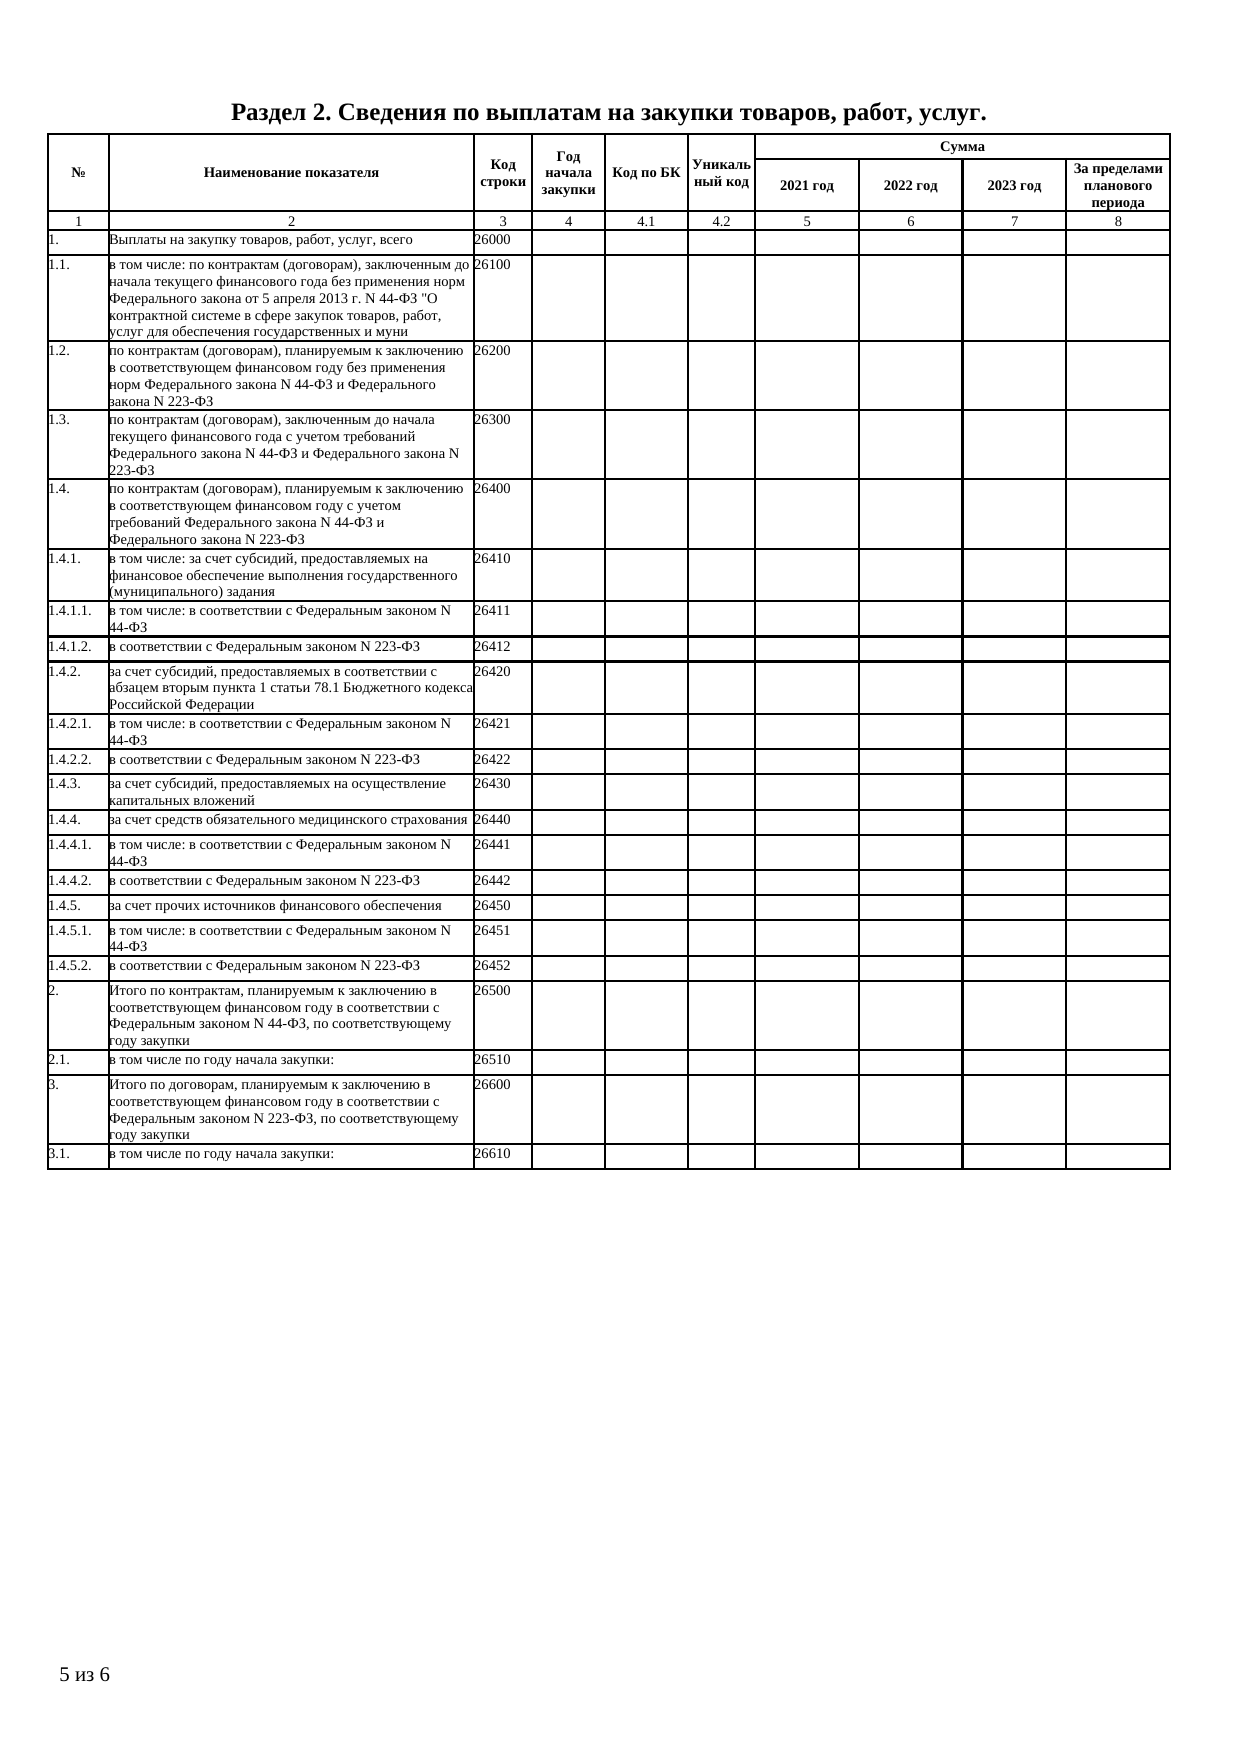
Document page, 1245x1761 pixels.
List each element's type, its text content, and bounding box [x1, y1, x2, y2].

table_cell в соответствии с Федеральным законом N 223-ФЗ [110, 957, 473, 980]
table_cell 2. [49, 982, 108, 1049]
table_cell в том числе: в соответствии с Федеральным законом N 44-ФЗ [110, 602, 473, 635]
table_cell 26600 [475, 1076, 531, 1143]
table_cell 26430 [475, 775, 531, 809]
table_cell [860, 957, 961, 980]
table_cell [1067, 1145, 1169, 1168]
table_cell за счет средств обязательного медицинского страхования [110, 811, 473, 834]
table_cell [1067, 896, 1169, 919]
table_cell [964, 896, 1065, 919]
table_cell [1067, 663, 1169, 713]
table_cell [689, 811, 754, 834]
table_cell [606, 750, 687, 773]
table_cell [533, 775, 604, 809]
table_cell [756, 871, 858, 894]
table_cell [533, 811, 604, 834]
table_cell [689, 957, 754, 980]
table_cell [533, 715, 604, 748]
table_cell [533, 957, 604, 980]
table_cell [756, 982, 858, 1049]
table_cell [606, 775, 687, 809]
table_cell 4.1 [606, 212, 687, 229]
table_cell [964, 1076, 1065, 1143]
table_cell Итого по договорам, планируемым к заключению в соответствующем финансовом году в соответствии с Федеральным законом N 223-ФЗ, по соответствующему году закупки [110, 1076, 473, 1143]
table_cell [964, 921, 1065, 955]
table_cell в том числе: по контрактам (договорам), заключенным до начала текущего финансового года без применения норм Федерального закона от 5 апреля 2013 г. N 44-ФЗ "О контрактной системе в сфере закупок товаров, работ, услуг для обеспечения государственных и муни [110, 256, 473, 340]
table_cell 1.4.5.2. [49, 957, 108, 980]
table_cell [756, 775, 858, 809]
table_cell 2023 год [964, 160, 1065, 210]
table_cell [860, 871, 961, 894]
table_cell 1 [49, 212, 108, 229]
table_cell [756, 811, 858, 834]
table_cell 1.4.4.1. [49, 836, 108, 869]
table_cell [533, 896, 604, 919]
table_cell [689, 550, 754, 600]
table_cell [1067, 1051, 1169, 1074]
table_cell 26412 [475, 638, 531, 660]
table_cell [1067, 550, 1169, 600]
table_cell [860, 342, 961, 409]
table_cell [1067, 775, 1169, 809]
table_cell 3. [49, 1076, 108, 1143]
table_cell [964, 836, 1065, 869]
table_cell [689, 896, 754, 919]
table_cell [533, 871, 604, 894]
table_cell [756, 602, 858, 635]
table_cell [533, 982, 604, 1049]
table_cell [606, 1051, 687, 1074]
table_cell 1.4.1. [49, 550, 108, 600]
table_cell [689, 638, 754, 660]
table_cell [860, 1076, 961, 1143]
table_cell [689, 921, 754, 955]
table_cell [964, 750, 1065, 773]
table_cell [756, 921, 858, 955]
table_cell 1.4.1.1. [49, 602, 108, 635]
table_cell [756, 896, 858, 919]
table_cell [1067, 411, 1169, 478]
table_cell [533, 550, 604, 600]
table_cell в том числе: в соответствии с Федеральным законом N 44-ФЗ [110, 921, 473, 955]
table_cell [533, 602, 604, 635]
table_cell 26510 [475, 1051, 531, 1074]
table_cell [1067, 1076, 1169, 1143]
table_cell [1067, 638, 1169, 660]
table_cell [606, 480, 687, 547]
table_cell в том числе по году начала закупки: [110, 1051, 473, 1074]
table_cell [860, 231, 961, 254]
table_cell [860, 602, 961, 635]
table_cell [860, 411, 961, 478]
table_cell [606, 811, 687, 834]
table_cell [964, 480, 1065, 547]
table_cell [964, 982, 1065, 1049]
table_cell 26411 [475, 602, 531, 635]
table_cell [756, 663, 858, 713]
table_cell [860, 663, 961, 713]
table_cell 7 [964, 212, 1065, 229]
table_cell [756, 342, 858, 409]
table_cell [860, 480, 961, 547]
table_cell Выплаты на закупку товаров, работ, услуг, всего [110, 231, 473, 254]
table_cell [689, 982, 754, 1049]
table_cell [1067, 480, 1169, 547]
table_cell 26400 [475, 480, 531, 547]
table_cell [860, 896, 961, 919]
table_cell [860, 638, 961, 660]
table_cell [606, 1145, 687, 1168]
table_cell [689, 1076, 754, 1143]
table_cell за счет субсидий, предоставляемых на осуществление капитальных вложений [110, 775, 473, 809]
table_cell [756, 638, 858, 660]
table_cell 2021 год [756, 160, 858, 210]
table_cell 1.1. [49, 256, 108, 340]
table_cell [533, 256, 604, 340]
table_cell за счет субсидий, предоставляемых в соответствии с абзацем вторым пункта 1 статьи 78.1 Бюджетного кодекса Российской Федерации [110, 663, 473, 713]
table_cell [756, 411, 858, 478]
table_cell 2 [110, 212, 473, 229]
table_cell [1067, 750, 1169, 773]
table_cell [606, 663, 687, 713]
table_cell [964, 602, 1065, 635]
table_cell [606, 871, 687, 894]
table_cell [689, 775, 754, 809]
table_cell [606, 982, 687, 1049]
table_cell [860, 836, 961, 869]
table_cell [1067, 921, 1169, 955]
table_cell [964, 342, 1065, 409]
table_cell [756, 231, 858, 254]
table_cell [756, 1051, 858, 1074]
table_cell [1067, 715, 1169, 748]
table_cell № [49, 135, 108, 210]
table_cell [1067, 256, 1169, 340]
table_cell 2022 год [860, 160, 961, 210]
table_cell [533, 1051, 604, 1074]
table_cell Код по БК [606, 135, 687, 210]
table_cell по контрактам (договорам), планируемым к заключению в соответствующем финансовом году без применения норм Федерального закона N 44-ФЗ и Федерального закона N 223-ФЗ [110, 342, 473, 409]
table_cell [964, 638, 1065, 660]
table_cell 26610 [475, 1145, 531, 1168]
table_cell 26500 [475, 982, 531, 1049]
table_cell [756, 957, 858, 980]
table_cell 1. [49, 231, 108, 254]
table_cell 2.1. [49, 1051, 108, 1074]
table_cell [689, 256, 754, 340]
table_cell [860, 256, 961, 340]
table_cell 1.4.4. [49, 811, 108, 834]
table_cell [689, 871, 754, 894]
table_cell [964, 411, 1065, 478]
table_cell 26410 [475, 550, 531, 600]
table_cell [1067, 957, 1169, 980]
table_cell 26451 [475, 921, 531, 955]
table_cell 1.4.5. [49, 896, 108, 919]
table_cell [606, 342, 687, 409]
table_cell [1067, 811, 1169, 834]
table_cell по контрактам (договорам), планируемым к заключению в соответствующем финансовом году с учетом требований Федерального закона N 44-ФЗ и Федерального закона N 223-ФЗ [110, 480, 473, 547]
table_cell [689, 1051, 754, 1074]
table_cell [1067, 871, 1169, 894]
table_cell [756, 836, 858, 869]
table_cell [606, 921, 687, 955]
table_header Раздел 2. Сведения по выплатам на закупки товаров, работ, услуг. [48, 90, 1170, 133]
table_cell за счет прочих источников финансового обеспечения [110, 896, 473, 919]
table_cell [860, 775, 961, 809]
table_cell 26452 [475, 957, 531, 980]
table_cell Уникальный код [689, 135, 754, 210]
table_cell [860, 921, 961, 955]
table_cell 26442 [475, 871, 531, 894]
table_cell 3 [475, 212, 531, 229]
table_cell [606, 715, 687, 748]
table_cell [606, 411, 687, 478]
table_cell 4.2 [689, 212, 754, 229]
table_cell 6 [860, 212, 961, 229]
table_cell [533, 342, 604, 409]
table_cell [689, 715, 754, 748]
table_cell 3.1. [49, 1145, 108, 1168]
table_cell [860, 550, 961, 600]
table_cell [964, 663, 1065, 713]
table_cell 1.4. [49, 480, 108, 547]
table_cell [860, 750, 961, 773]
table_cell [533, 1145, 604, 1168]
table_cell [860, 715, 961, 748]
table_cell 1.4.4.2. [49, 871, 108, 894]
table_cell в том числе по году начала закупки: [110, 1145, 473, 1168]
table_cell 1.4.1.2. [49, 638, 108, 660]
table_cell [533, 480, 604, 547]
table_cell [689, 836, 754, 869]
table_cell 5 [756, 212, 858, 229]
table_cell [964, 256, 1065, 340]
table_cell 26421 [475, 715, 531, 748]
table_cell [533, 231, 604, 254]
table_cell [689, 1145, 754, 1168]
table_cell [756, 750, 858, 773]
table_cell 1.3. [49, 411, 108, 478]
table_cell в соответствии с Федеральным законом N 223-ФЗ [110, 871, 473, 894]
table_cell 26200 [475, 342, 531, 409]
table_cell [689, 663, 754, 713]
table_cell [533, 638, 604, 660]
table_cell Наименование показателя [110, 135, 473, 210]
table_cell [756, 256, 858, 340]
table_cell [964, 1051, 1065, 1074]
table_cell 26441 [475, 836, 531, 869]
table_cell 26000 [475, 231, 531, 254]
table_cell [533, 836, 604, 869]
table_cell [964, 775, 1065, 809]
table_cell 26100 [475, 256, 531, 340]
table_cell 1.4.2.1. [49, 715, 108, 748]
table_cell в соответствии с Федеральным законом N 223-ФЗ [110, 638, 473, 660]
table_cell [964, 715, 1065, 748]
table_cell [1067, 602, 1169, 635]
table_cell [860, 982, 961, 1049]
table_cell в том числе: в соответствии с Федеральным законом N 44-ФЗ [110, 715, 473, 748]
table_cell в соответствии с Федеральным законом N 223-ФЗ [110, 750, 473, 773]
table_cell [606, 550, 687, 600]
table_cell [689, 480, 754, 547]
table_cell [756, 1076, 858, 1143]
table_cell [533, 1076, 604, 1143]
table_cell [1067, 982, 1169, 1049]
table_cell 1.4.5.1. [49, 921, 108, 955]
table_cell [533, 663, 604, 713]
table_cell [689, 342, 754, 409]
table_cell 1.4.2.2. [49, 750, 108, 773]
table_cell [964, 1145, 1065, 1168]
table_cell 1.4.2. [49, 663, 108, 713]
table_cell [860, 1051, 961, 1074]
table_cell [606, 836, 687, 869]
table_cell [964, 871, 1065, 894]
table_cell [533, 921, 604, 955]
table_cell [606, 256, 687, 340]
table_cell [964, 231, 1065, 254]
table_cell 26300 [475, 411, 531, 478]
table_cell [756, 715, 858, 748]
table_cell Итого по контрактам, планируемым к заключению в соответствующем финансовом году в соответствии с Федеральным законом N 44-ФЗ, по соответствующему году закупки [110, 982, 473, 1049]
table_cell Год начала закупки [533, 135, 604, 210]
table_cell [756, 550, 858, 600]
table_cell [1067, 342, 1169, 409]
table_cell Код строки [475, 135, 531, 210]
table_cell [689, 602, 754, 635]
table_cell [1067, 836, 1169, 869]
table_cell [606, 638, 687, 660]
table_cell 26420 [475, 663, 531, 713]
table_cell 1.2. [49, 342, 108, 409]
table_cell [606, 1076, 687, 1143]
table_cell [964, 550, 1065, 600]
table_cell в том числе: за счет субсидий, предоставляемых на финансовое обеспечение выполнения государственного (муниципального) задания [110, 550, 473, 600]
table_cell [756, 480, 858, 547]
table_cell [606, 896, 687, 919]
table_cell Сумма [756, 135, 1169, 158]
table_cell 8 [1067, 212, 1169, 229]
table_cell [689, 411, 754, 478]
table_cell [860, 811, 961, 834]
table_cell [606, 957, 687, 980]
table_cell 26450 [475, 896, 531, 919]
table_cell [860, 1145, 961, 1168]
table_cell [606, 231, 687, 254]
table_cell [689, 231, 754, 254]
table_cell [533, 750, 604, 773]
table_cell в том числе: в соответствии с Федеральным законом N 44-ФЗ [110, 836, 473, 869]
table_cell [964, 957, 1065, 980]
table_cell [756, 1145, 858, 1168]
table_cell [606, 602, 687, 635]
table_cell 26422 [475, 750, 531, 773]
table_cell [689, 750, 754, 773]
table_cell [1067, 231, 1169, 254]
table_cell За пределами планового периода [1067, 160, 1169, 210]
table_cell 1.4.3. [49, 775, 108, 809]
table_cell по контрактам (договорам), заключенным до начала текущего финансового года с учетом требований Федерального закона N 44-ФЗ и Федерального закона N 223-ФЗ [110, 411, 473, 478]
table_cell 26440 [475, 811, 531, 834]
table_cell [533, 411, 604, 478]
table_cell [964, 811, 1065, 834]
table_cell 4 [533, 212, 604, 229]
